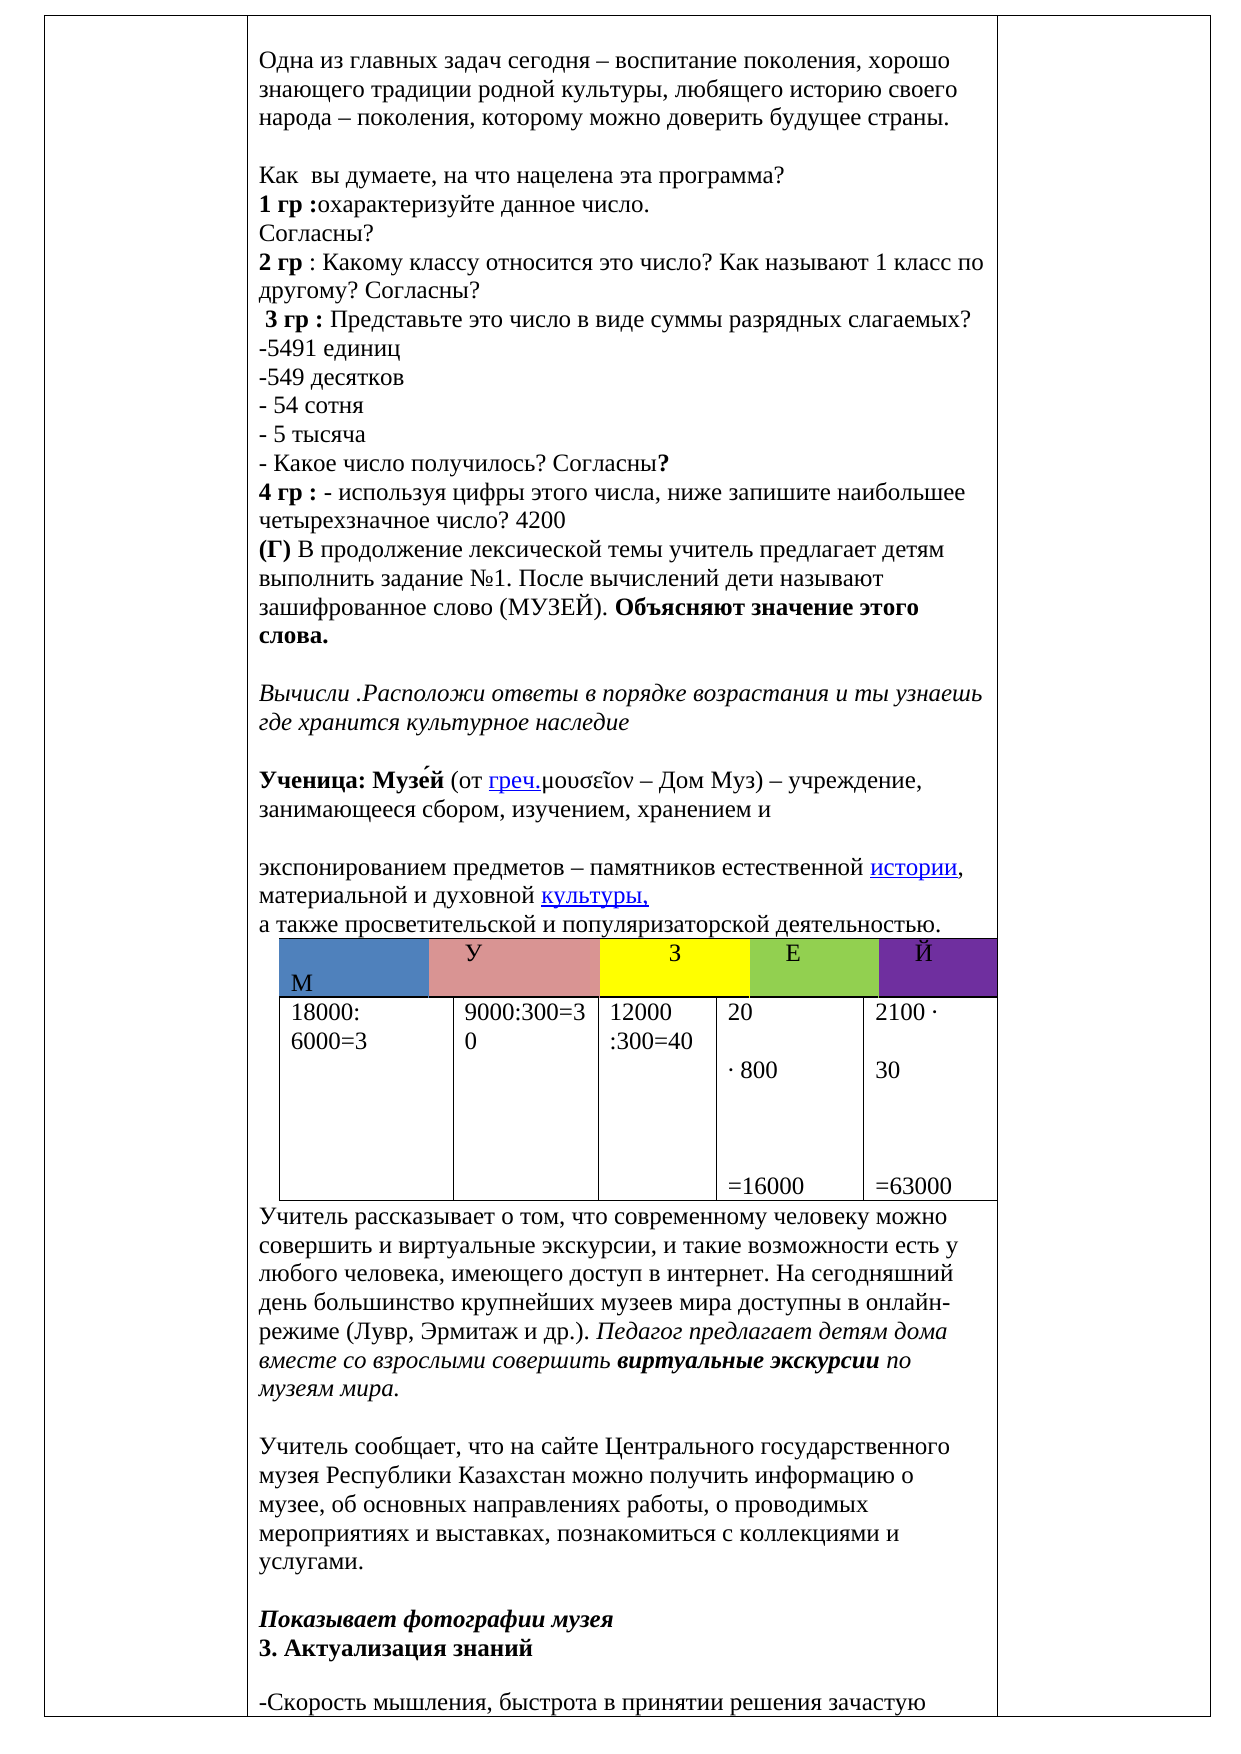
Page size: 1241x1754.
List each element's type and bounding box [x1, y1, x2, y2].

table_cell [248, 16, 997, 1716]
table_cell [45, 16, 247, 1716]
table_cell [998, 16, 1210, 1716]
